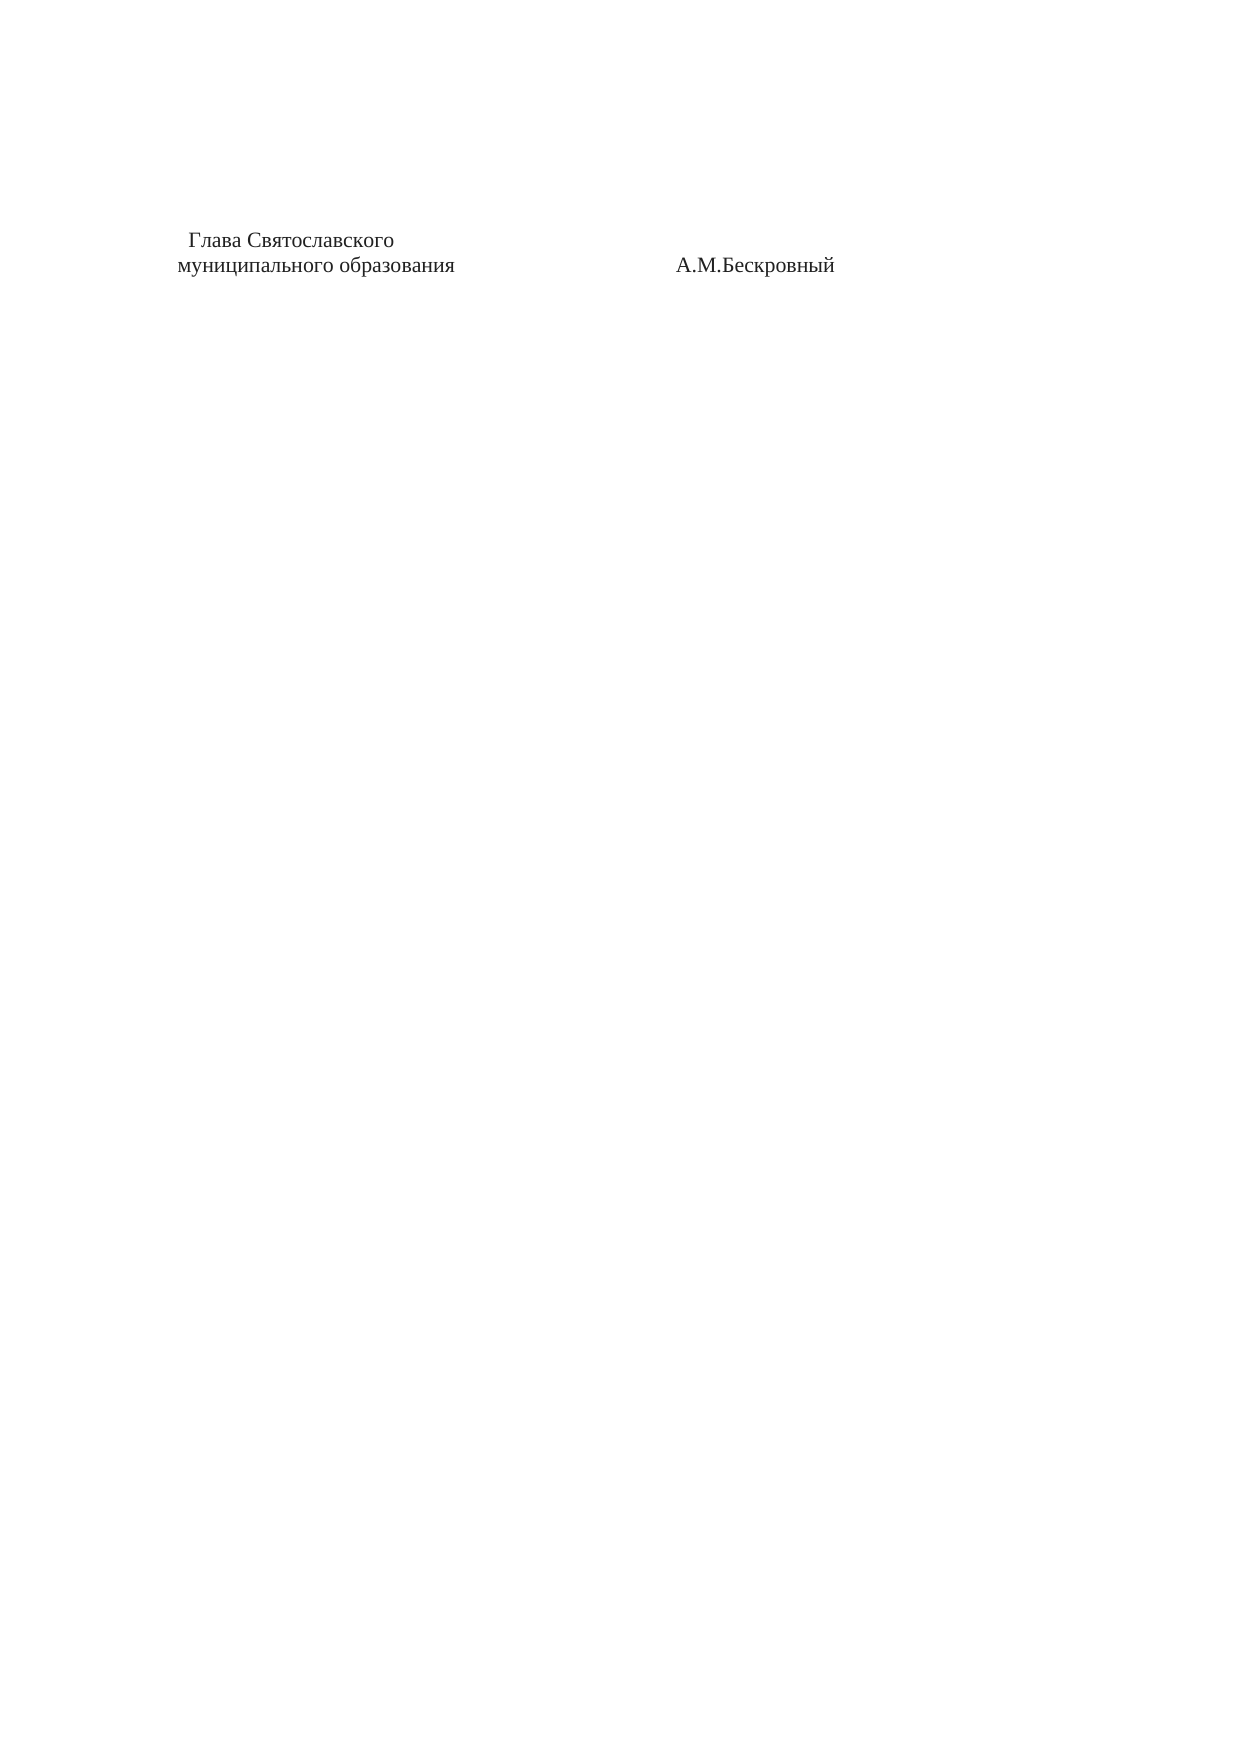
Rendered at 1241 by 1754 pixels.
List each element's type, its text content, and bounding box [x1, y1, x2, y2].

text Глава Святославского муниципального образования А.М.Бескровный [177, 227, 1152, 277]
